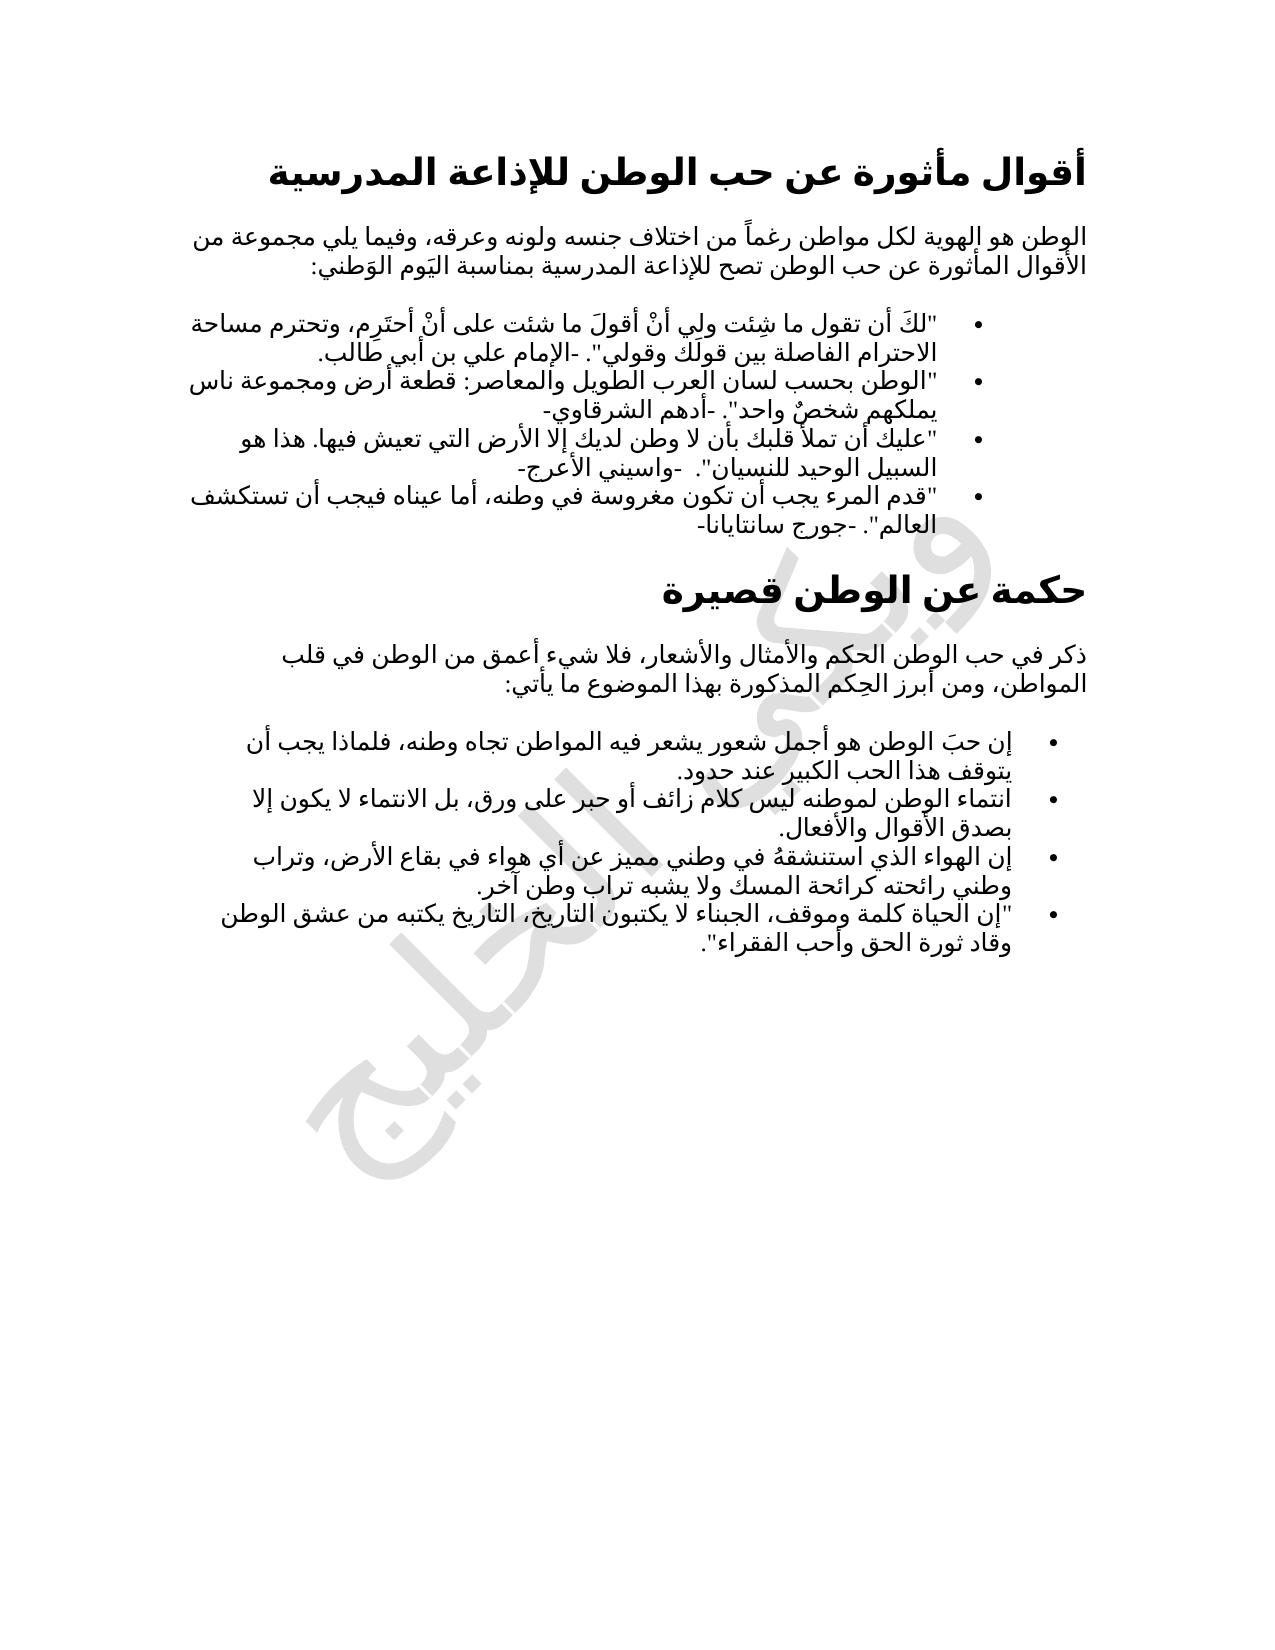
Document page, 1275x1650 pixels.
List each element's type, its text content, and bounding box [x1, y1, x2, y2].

list "عليك أن تملأ قلبك بأن لا وطن لديك إلا الأرض التي تعيش فيها. هذا هو السبيل الوحيد للنسيان". -واسيني الأعرج- [187, 424, 975, 481]
text حكمة عن الوطن قصيرة [187, 568, 1087, 611]
list "لكَ أن تقول ما شِئت ولي أنْ أقولَ ما شئت على أنْ أحتَرِم، وتحترم مساحة الاحترام الفاصلة بين قولَك وقولي". -الإمام علي بن أبي طالب. [187, 309, 975, 366]
list إن الهواء الذي استنشقهُ في وطني مميز عن أي هواء في بقاع الأرض، وتراب وطني رائحته كرائحة المسك ولا يشبه تراب وطن آخر. [187, 842, 1050, 899]
list إن حبَ الوطن هو أجمل شعور يشعر فيه المواطن تجاه وطنه، فلماذا يجب أن يتوقف هذا الحب الكبير عند حدود. [187, 727, 1050, 784]
text الوطن هو الهوية لكل مواطن رغماً من اختلاف جنسه ولونه وعرقه، وفيما يلي مجموعة من الأقوال المأثورة عن حب الوطن تصح للإذاعة المدرسية بمناسبة اليَوم الوَطني: [187, 222, 1087, 280]
list انتماء الوطن لموطنه ليس كلام زائف أو حبر على ورق، بل الانتماء لا يكون إلا بصدق الأقوال والأفعال. [187, 784, 1050, 842]
text ذكر في حب الوطن الحكم والأمثال والأشعار، فلا شيء أعمق من الوطن في قلب المواطن، ومن أبرز الحِكم المذكورة بهذا الموضوع ما يأتي: [187, 640, 1087, 698]
list "قدم المرء يجب أن تكون مغروسة في وطنه، أما عيناه فيجب أن تستكشف العالم". -جورج سانتايانا- [187, 481, 975, 539]
text أقوال مأثورة عن حب الوطن للإذاعة المدرسية [187, 150, 1087, 193]
list "الوطن بحسب لسان العرب الطويل والمعاصر: قطعة أرض ومجموعة ناس يملكهم شخصٌ واحد". -أدهم الشرقاوي- [187, 366, 975, 424]
list "إن الحياة كلمة وموقف، الجبناء لا يكتبون التاريخ، التاريخ يكتبه من عشق الوطن وقاد ثورة الحق وأحب الفقراء". [187, 899, 1050, 957]
